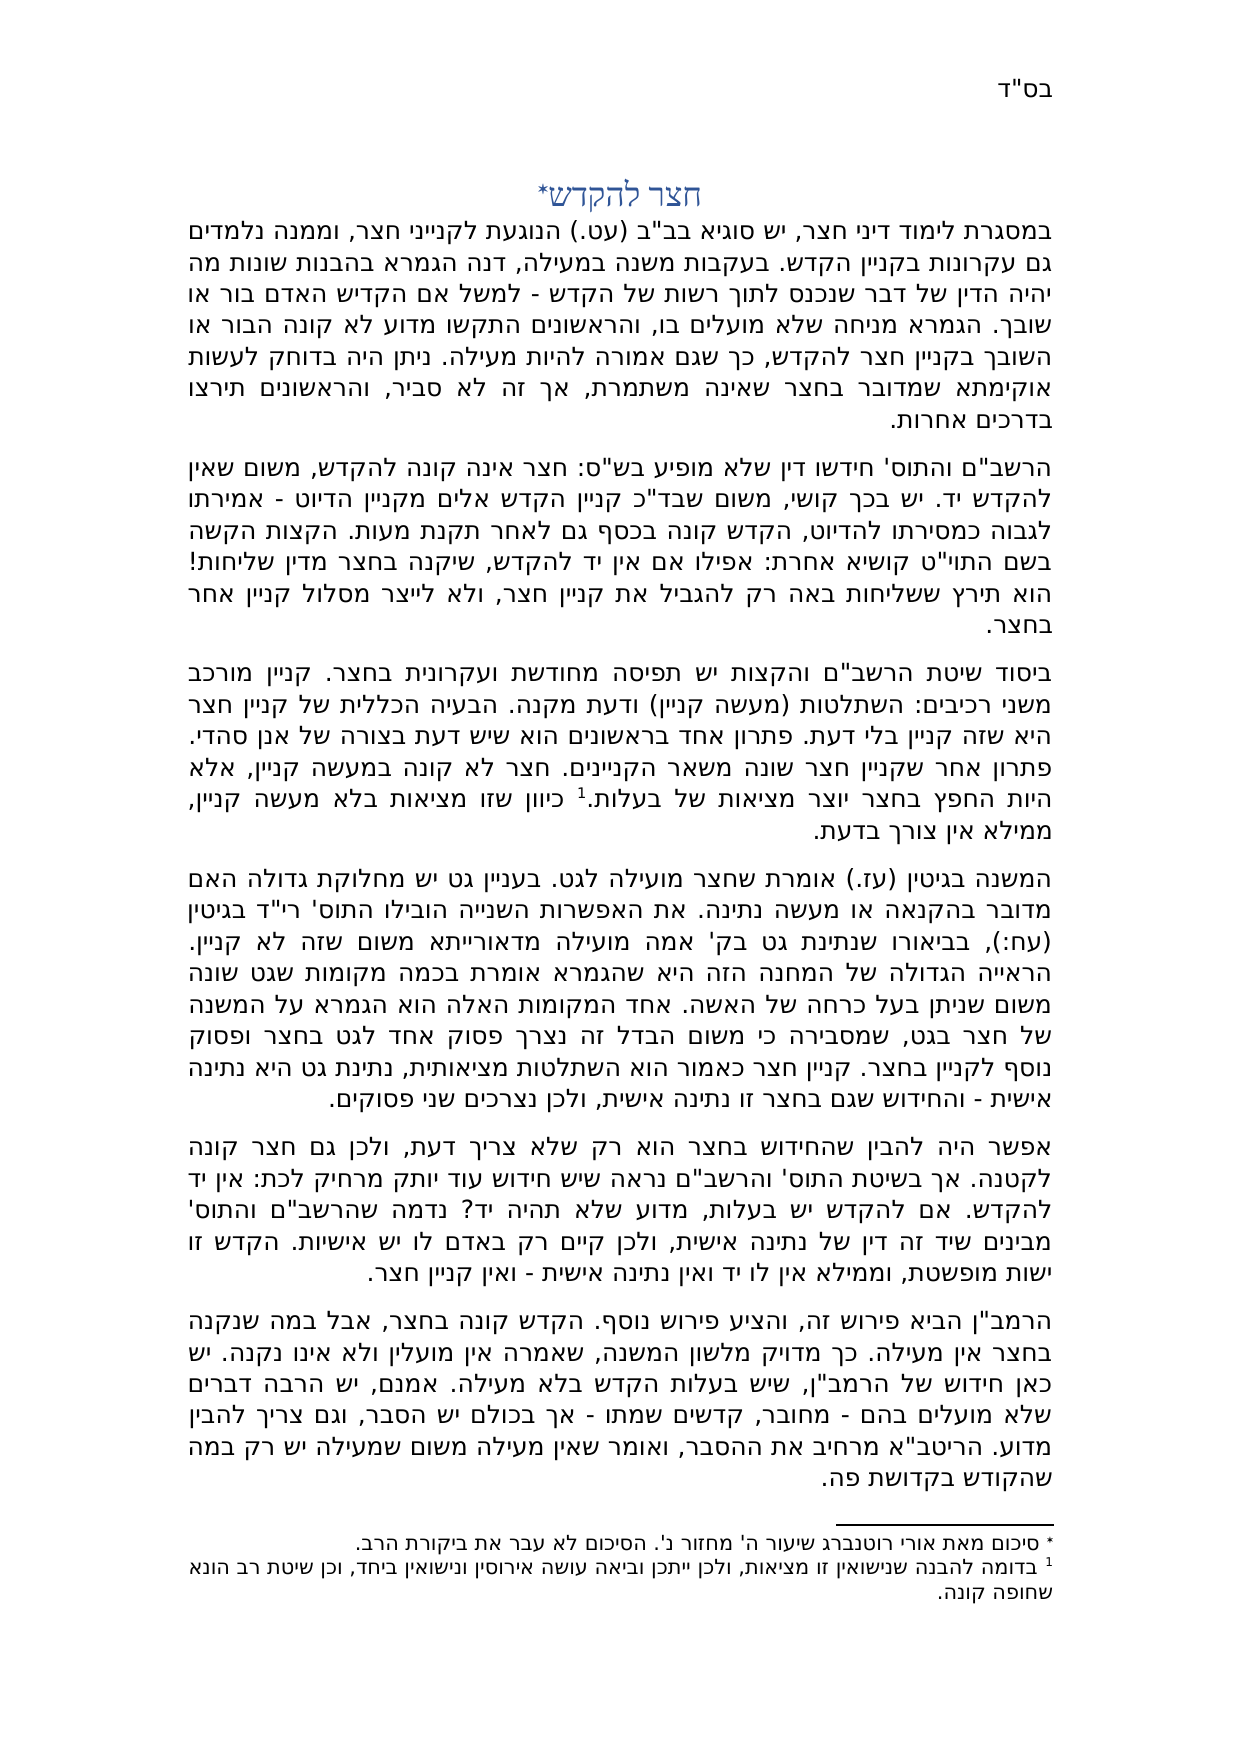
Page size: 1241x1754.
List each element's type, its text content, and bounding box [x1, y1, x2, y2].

text במסגרת לימוד דיני חצר, יש סוגיא בב"ב (עט.) הנוגעת לקנייני חצר, וממנה נלמדים גם עקרונות בקניין הקדש. בעקבות משנה במעילה, דנה הגמרא בהבנות שונות מה יהיה הדין של דבר שנכנס לתוך רשות של הקדש - למשל אם הקדיש האדם בור או שובך. הגמרא מניחה שלא מועלים בו, והראשונים התקשו מדוע לא קונה הבור או השובך בקניין חצר להקדש, כך שגם אמורה להיות מעילה. ניתן היה בדוחק לעשות אוקימתא שמדובר בחצר שאינה משתמרת, אך זה לא סביר, והראשונים תירצו בדרכים אחרות. [187, 216, 1053, 434]
text אפשר היה להבין שהחידוש בחצר הוא רק שלא צריך דעת, ולכן גם חצר קונה לקטנה. אך בשיטת התוס' והרשב"ם נראה שיש חידוש עוד יותק מרחיק לכת: אין יד להקדש. אם להקדש יש בעלות, מדוע שלא תהיה יד? נדמה שהרשב"ם והתוס' מבינים שיד זה דין של נתינה אישית, ולכן קיים רק באדם לו יש אישיות. הקדש זו ישות מופשטת, וממילא אין לו יד ואין נתינה אישית - ואין קניין חצר. [187, 1132, 1053, 1287]
text הרמב"ן הביא פירוש זה, והציע פירוש נוסף. הקדש קונה בחצר, אבל במה שנקנה בחצר אין מעילה. כך מדויק מלשון המשנה, שאמרה אין מועלין ולא אינו נקנה. יש כאן חידוש של הרמב"ן, שיש בעלות הקדש בלא מעילה. אמנם, יש הרבה דברים שלא מועלים בהם - מחובר, קדשים שמתו - אך בכולם יש הסבר, וגם צריך להבין מדוע. הריטב"א מרחיב את ההסבר, ואומר שאין מעילה משום שמעילה יש רק במה שהקודש בקדושת פה. [187, 1306, 1053, 1493]
text המשנה בגיטין (עז.) אומרת שחצר מועילה לגט. בעניין גט יש מחלוקת גדולה האם מדובר בהקנאה או מעשה נתינה. את האפשרות השנייה הובילו התוס' רי"ד בגיטין (עח:), בביאורו שנתינת גט בק' אמה מועילה מדאורייתא משום שזה לא קניין. הראייה הגדולה של המחנה הזה היא שהגמרא אומרת בכמה מקומות שגט שונה משום שניתן בעל כרחה של האשה. אחד המקומות האלה הוא הגמרא על המשנה של חצר בגט, שמסבירה כי משום הבדל זה נצרך פסוק אחד לגט בחצר ופסוק נוסף לקניין בחצר. קניין חצר כאמור הוא השתלטות מציאותית, נתינת גט היא נתינה אישית - והחידוש שגם בחצר זו נתינה אישית, ולכן נצרכים שני פסוקים. [187, 864, 1053, 1113]
text הרשב"ם והתוס' חידשו דין שלא מופיע בש"ס: חצר אינה קונה להקדש, משום שאין להקדש יד. יש בכך קושי, משום שבד"כ קניין הקדש אלים מקניין הדיוט - אמירתו לגבוה כמסירתו להדיוט, הקדש קונה בכסף גם לאחר תקנת מעות. הקצות הקשה בשם התוי"ט קושיא אחרת: אפילו אם אין יד להקדש, שיקנה בחצר מדין שליחות! הוא תירץ ששליחות באה רק להגביל את קניין חצר, ולא לייצר מסלול קניין אחר בחצר. [187, 453, 1053, 640]
subtitle חצר להקדש [187, 175, 1053, 213]
text ביסוד שיטת הרשב"ם והקצות יש תפיסה מחודשת ועקרונית בחצר. קניין מורכב משני רכיבים: השתלטות (מעשה קניין) ודעת מקנה. הבעיה הכללית של קניין חצר היא שזה קניין בלי דעת. פתרון אחד בראשונים הוא שיש דעת בצורה של אנן סהדי. פתרון אחר שקניין חצר שונה משאר הקניינים. חצר לא קונה במעשה קניין, אלא היות החפץ בחצר יוצר מציאות של בעלות. כיוון שזו מציאות בלא מעשה קניין, ממילא אין צורך בדעת. [187, 659, 1053, 845]
